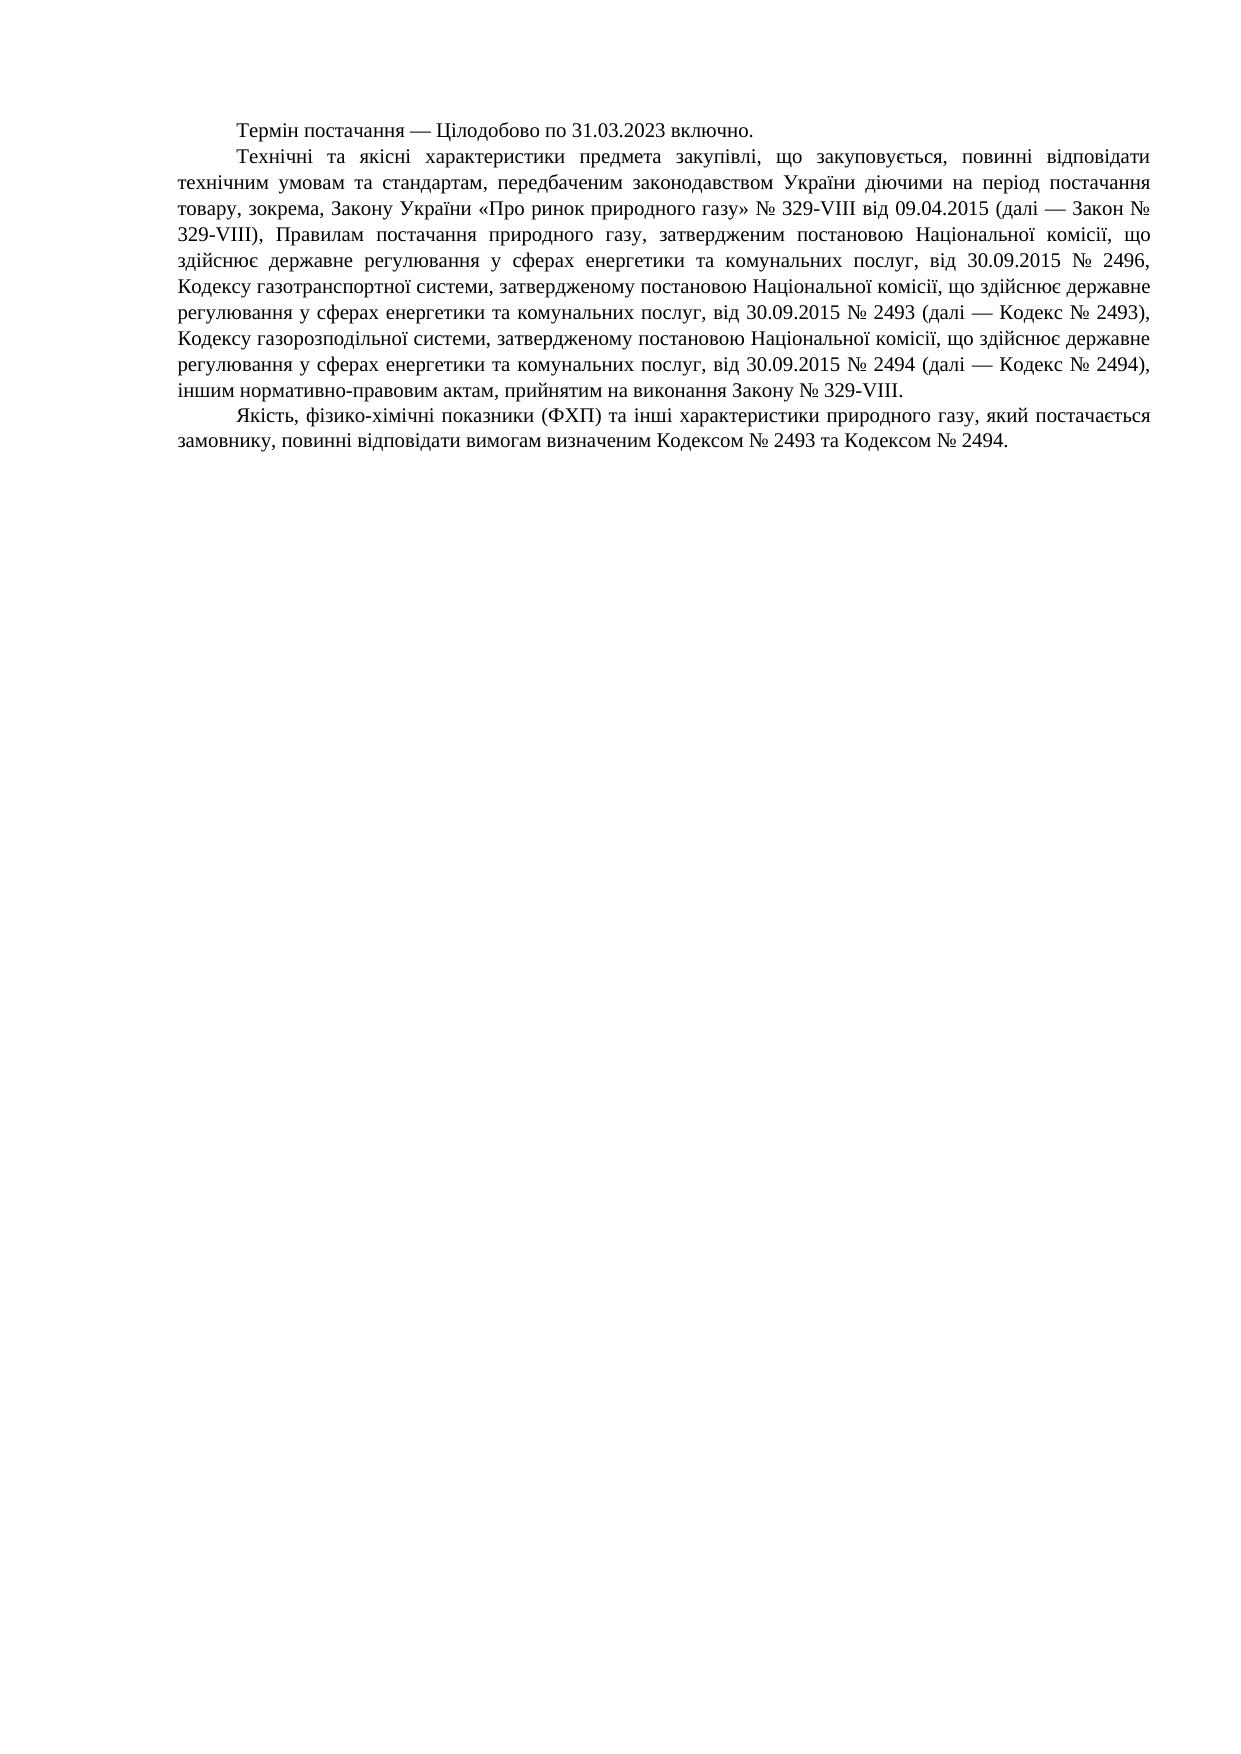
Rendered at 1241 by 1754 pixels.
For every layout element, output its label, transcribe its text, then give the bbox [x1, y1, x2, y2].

text Технічні та якісні характеристики предмета закупівлі, що закуповується, повинні відповідати технічним умовам та стандартам, передбаченим законодавством України діючими на період постачання товару, зокрема, Закону України «Про ринок природного газу» № 329-VIII від 09.04.2015 (далі — Закон № 329-VIII), Правилам постачання природного газу, затвердженим постановою Національної комісії, що здійснює державне регулювання у сферах енергетики та комунальних послуг, від 30.09.2015 № 2496, Кодексу газотранспортної системи, затвердженому постановою Національної комісії, що здійснює державне регулювання у сферах енергетики та комунальних послуг, від 30.09.2015 № 2493 (далі — Кодекс № 2493), Кодексу газорозподільної системи, затвердженому постановою Національної комісії, що здійснює державне регулювання у сферах енергетики та комунальних послуг, від 30.09.2015 № 2494 (далі — Кодекс № 2494), іншим нормативно-правовим актам, прийнятим на виконання Закону № 329-VIII. [177, 144, 1152, 402]
text Термін постачання — Цілодобово по 31.03.2023 включно. [177, 118, 1152, 142]
text Якість, фізико-хімічні показники (ФХП) та інші характеристики природного газу, який постачається замовнику, повинні відповідати вимогам визначеним Кодексом № 2493 та Кодексом № 2494. [177, 403, 1152, 452]
